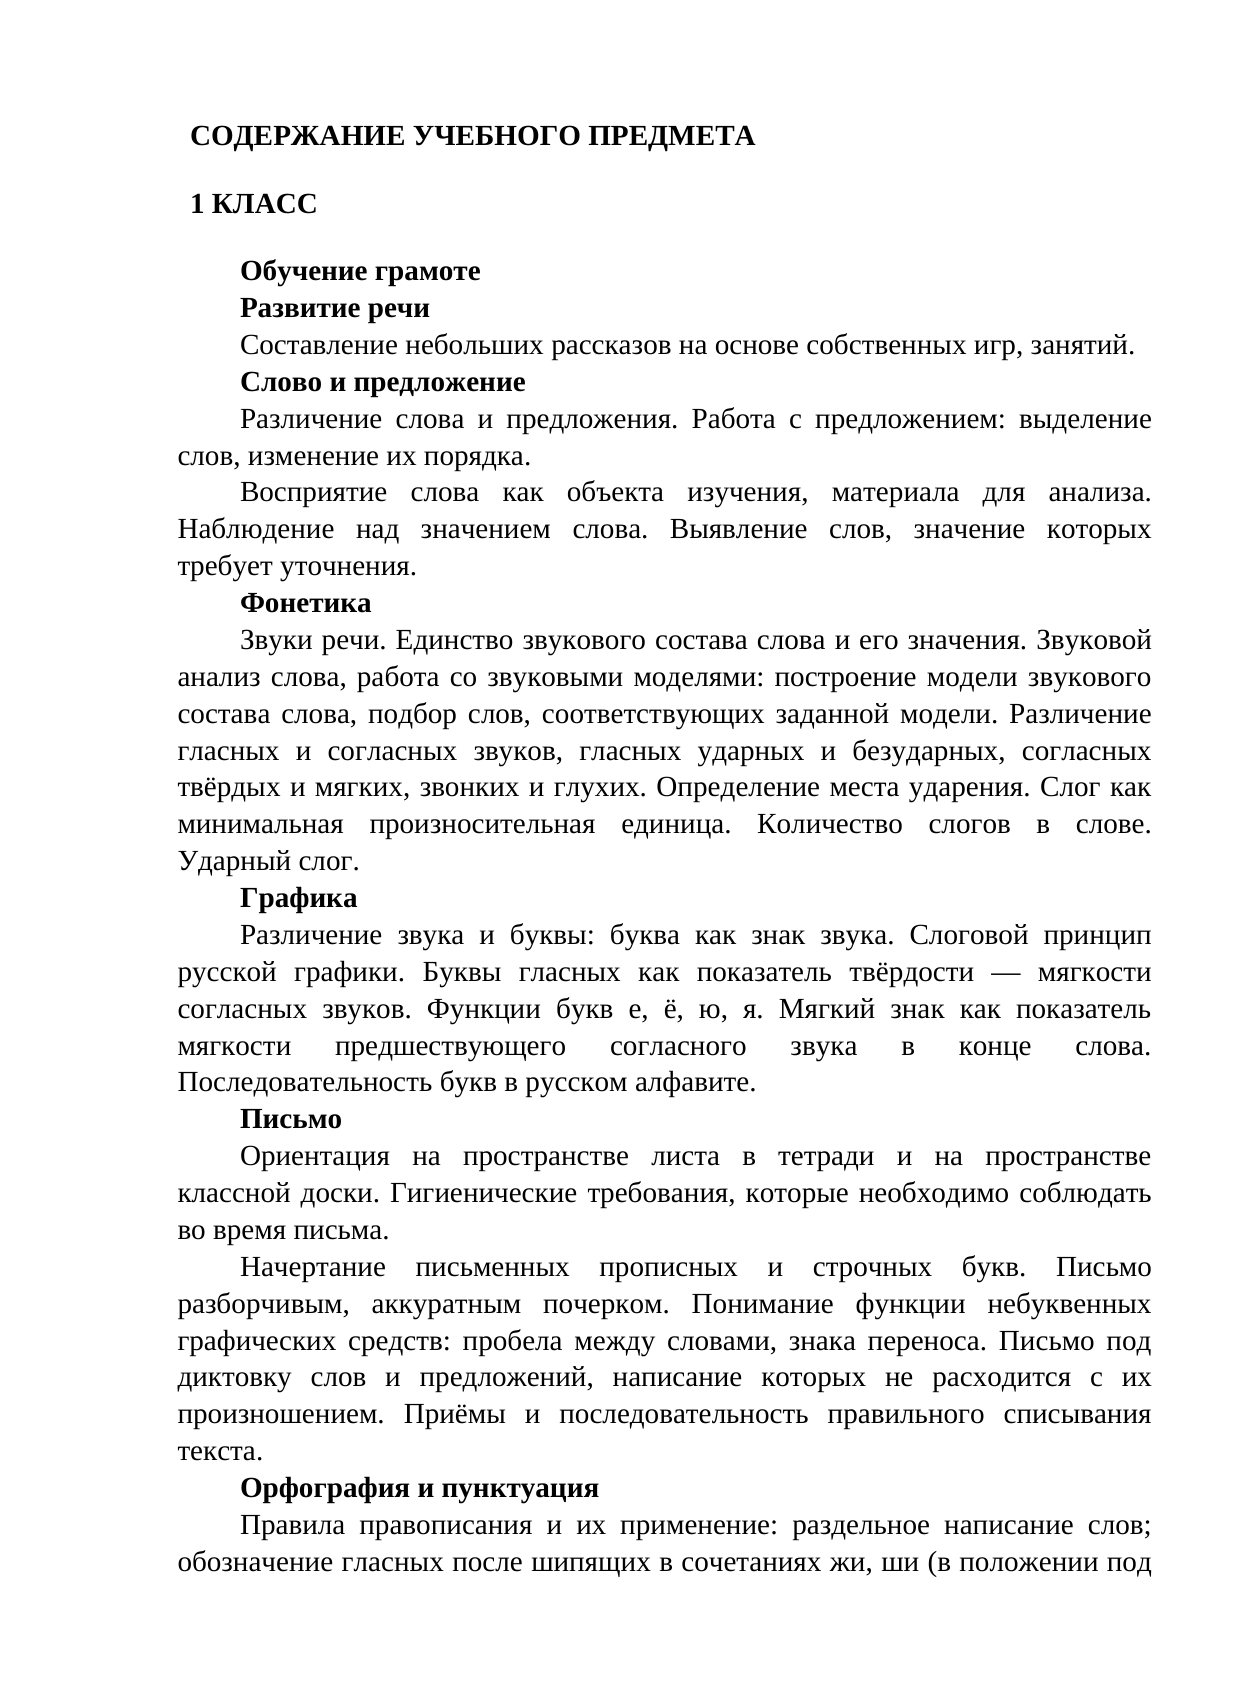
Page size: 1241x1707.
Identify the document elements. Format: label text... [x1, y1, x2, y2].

text Фонетика [177, 585, 1152, 619]
text Звуки речи. Единство звукового состава слова и его значения. Звуковой анализ слова, работа со звуковыми моделями: построение модели звукового состава слова, подбор слов, соответствующих заданной модели. Различение гласных и согласных звуков, гласных ударных и безударных, согласных твёрдых и мягких, звонких и глухих. Определение места ударения. Слог как минимальная произносительная единица. Количество слогов в слове. Ударный слог. [177, 622, 1152, 877]
text Начертание письменных прописных и строчных букв. Письмо разборчивым, аккуратным почерком. Понимание функции небуквенных графических средств: пробела между словами, знака переноса. Письмо под диктовку слов и предложений, написание которых не расходится с их произношением. Приёмы и последовательность правильного списывания текста. [177, 1249, 1152, 1467]
text 1 КЛАСС [190, 186, 1152, 219]
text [177, 1507, 1152, 1577]
text Составление небольших рассказов на основе собственных игр, занятий. [177, 327, 1152, 361]
text Развитие речи [177, 290, 1152, 324]
text Графика [177, 880, 1152, 914]
text Обучение грамоте [177, 253, 1152, 287]
text Ориентация на пространстве листа в тетради и на пространстве классной доски. Гигиенические требования, которые необходимо соблюдать во время письма. [177, 1138, 1152, 1246]
text Различение звука и буквы: буква как знак звука. Слоговой принцип русской графики. Буквы гласных как показатель твёрдости — мягкости согласных звуков. Функции букв е, ё, ю, я. Мягкий знак как показатель мягкости предшествующего согласного звука в конце слова. Последовательность букв в русском алфавите. [177, 917, 1152, 1098]
text Письмо [177, 1101, 1152, 1135]
text Слово и предложение [177, 364, 1152, 397]
text Орфография и пунктуация [177, 1470, 1152, 1504]
text Различение слова и предложения. Работа с предложением: выделение слов, изменение их порядка. [177, 401, 1152, 471]
text Восприятие слова как объекта изучения, материала для анализа. Наблюдение над значением слова. Выявление слов, значение которых требует уточнения. [177, 474, 1152, 582]
text СОДЕРЖАНИЕ УЧЕБНОГО ПРЕДМЕТА [190, 118, 1152, 152]
